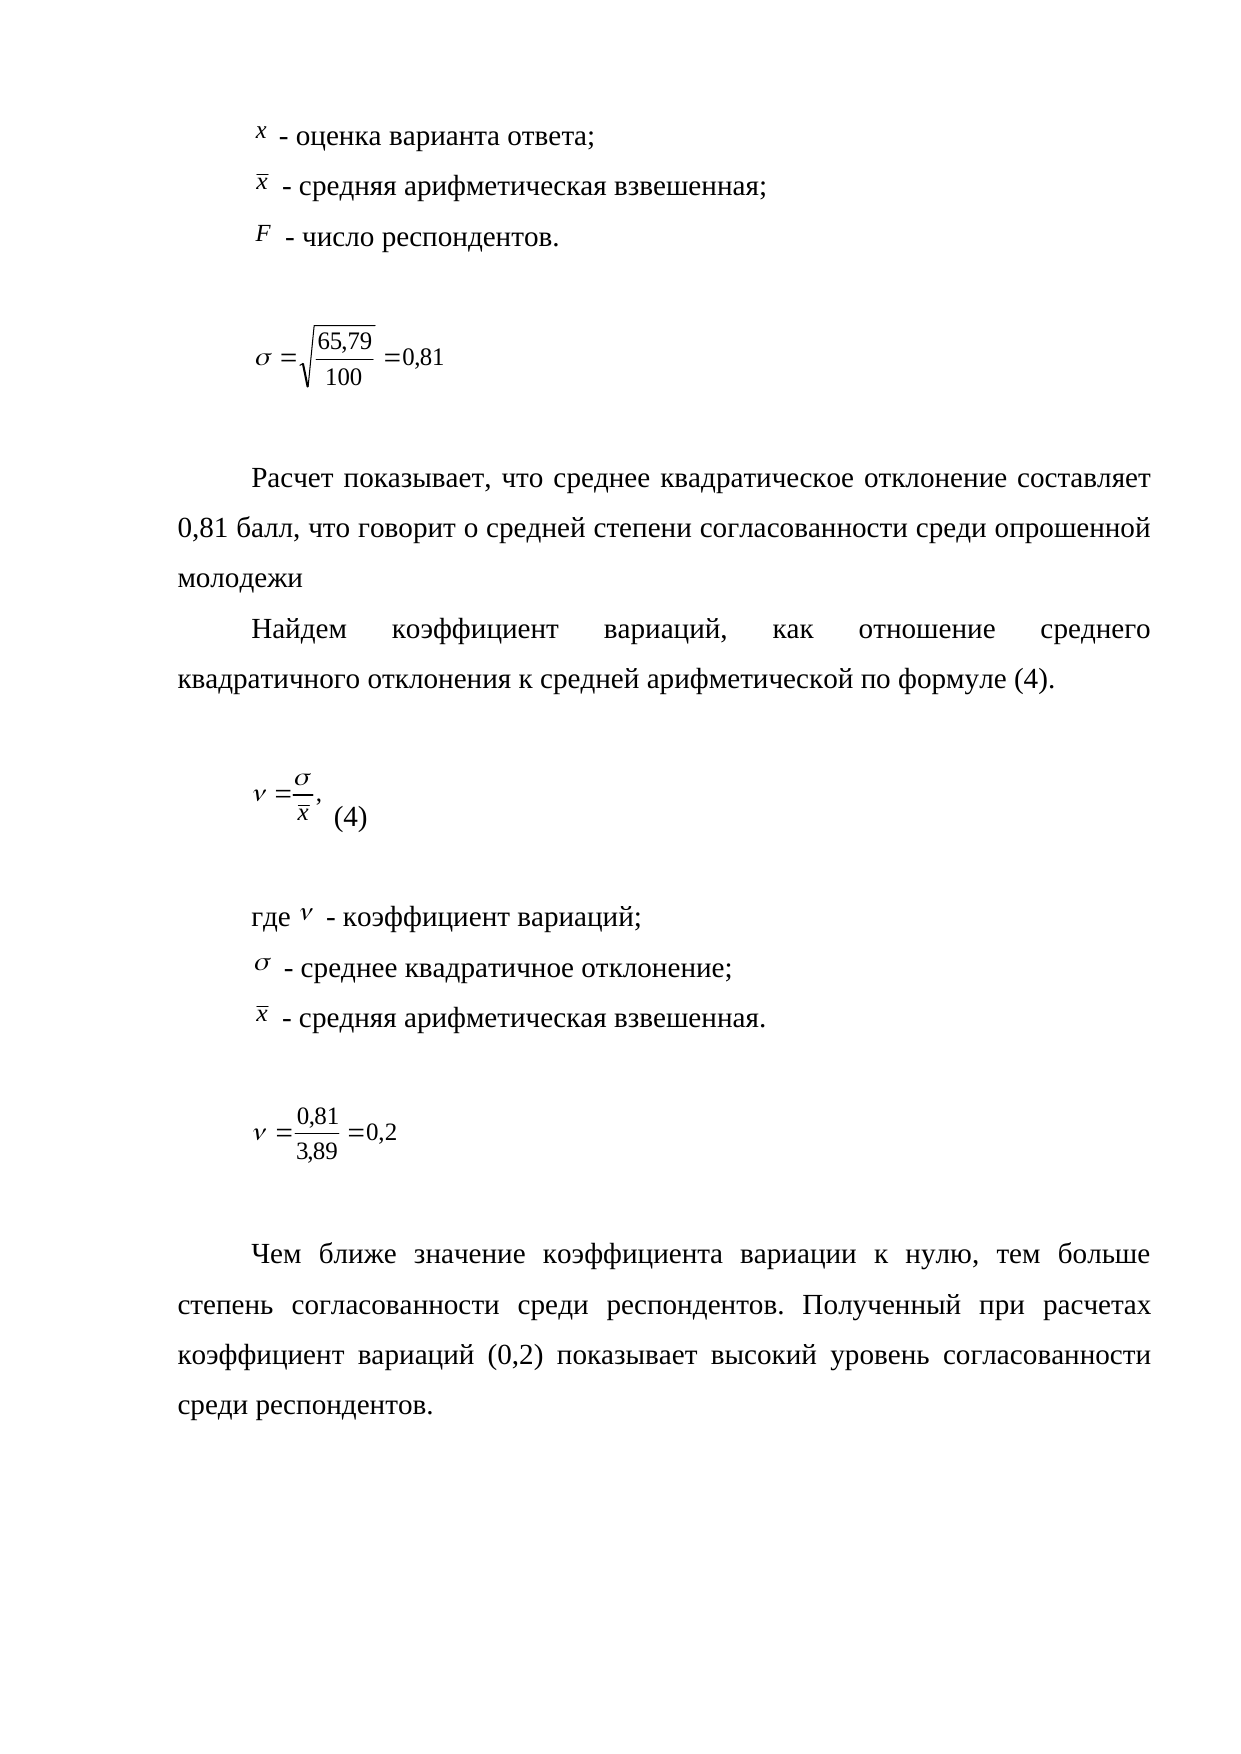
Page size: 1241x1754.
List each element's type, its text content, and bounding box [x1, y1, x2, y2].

text Расчет показывает, что среднее квадратическое отклонение составляет 0,81 балл, что говорит о средней степени согласованности среди опрошенной молодежи [177, 460, 1152, 594]
text - среднее квадратичное отклонение; [177, 950, 1152, 983]
text где - коэффициент вариаций; [177, 899, 1152, 933]
text Найдем коэффициент вариаций, как отношение среднего квадратичного отклонения к средней арифметической по формуле (4). [177, 611, 1152, 695]
text - средняя арифметическая взвешенная; [177, 168, 1152, 202]
text - оценка варианта ответа; [177, 118, 1152, 152]
text - число респондентов. [177, 219, 1152, 252]
text - средняя арифметическая взвешенная. [177, 1000, 1152, 1033]
text (4) [177, 762, 1152, 832]
text Чем ближе значение коэффициента вариации к нулю, тем больше степень согласованности среди респондентов. Полученный при расчетах коэффициент вариаций (0,2) показывает высокий уровень согласованности среди респондентов. [177, 1237, 1152, 1421]
